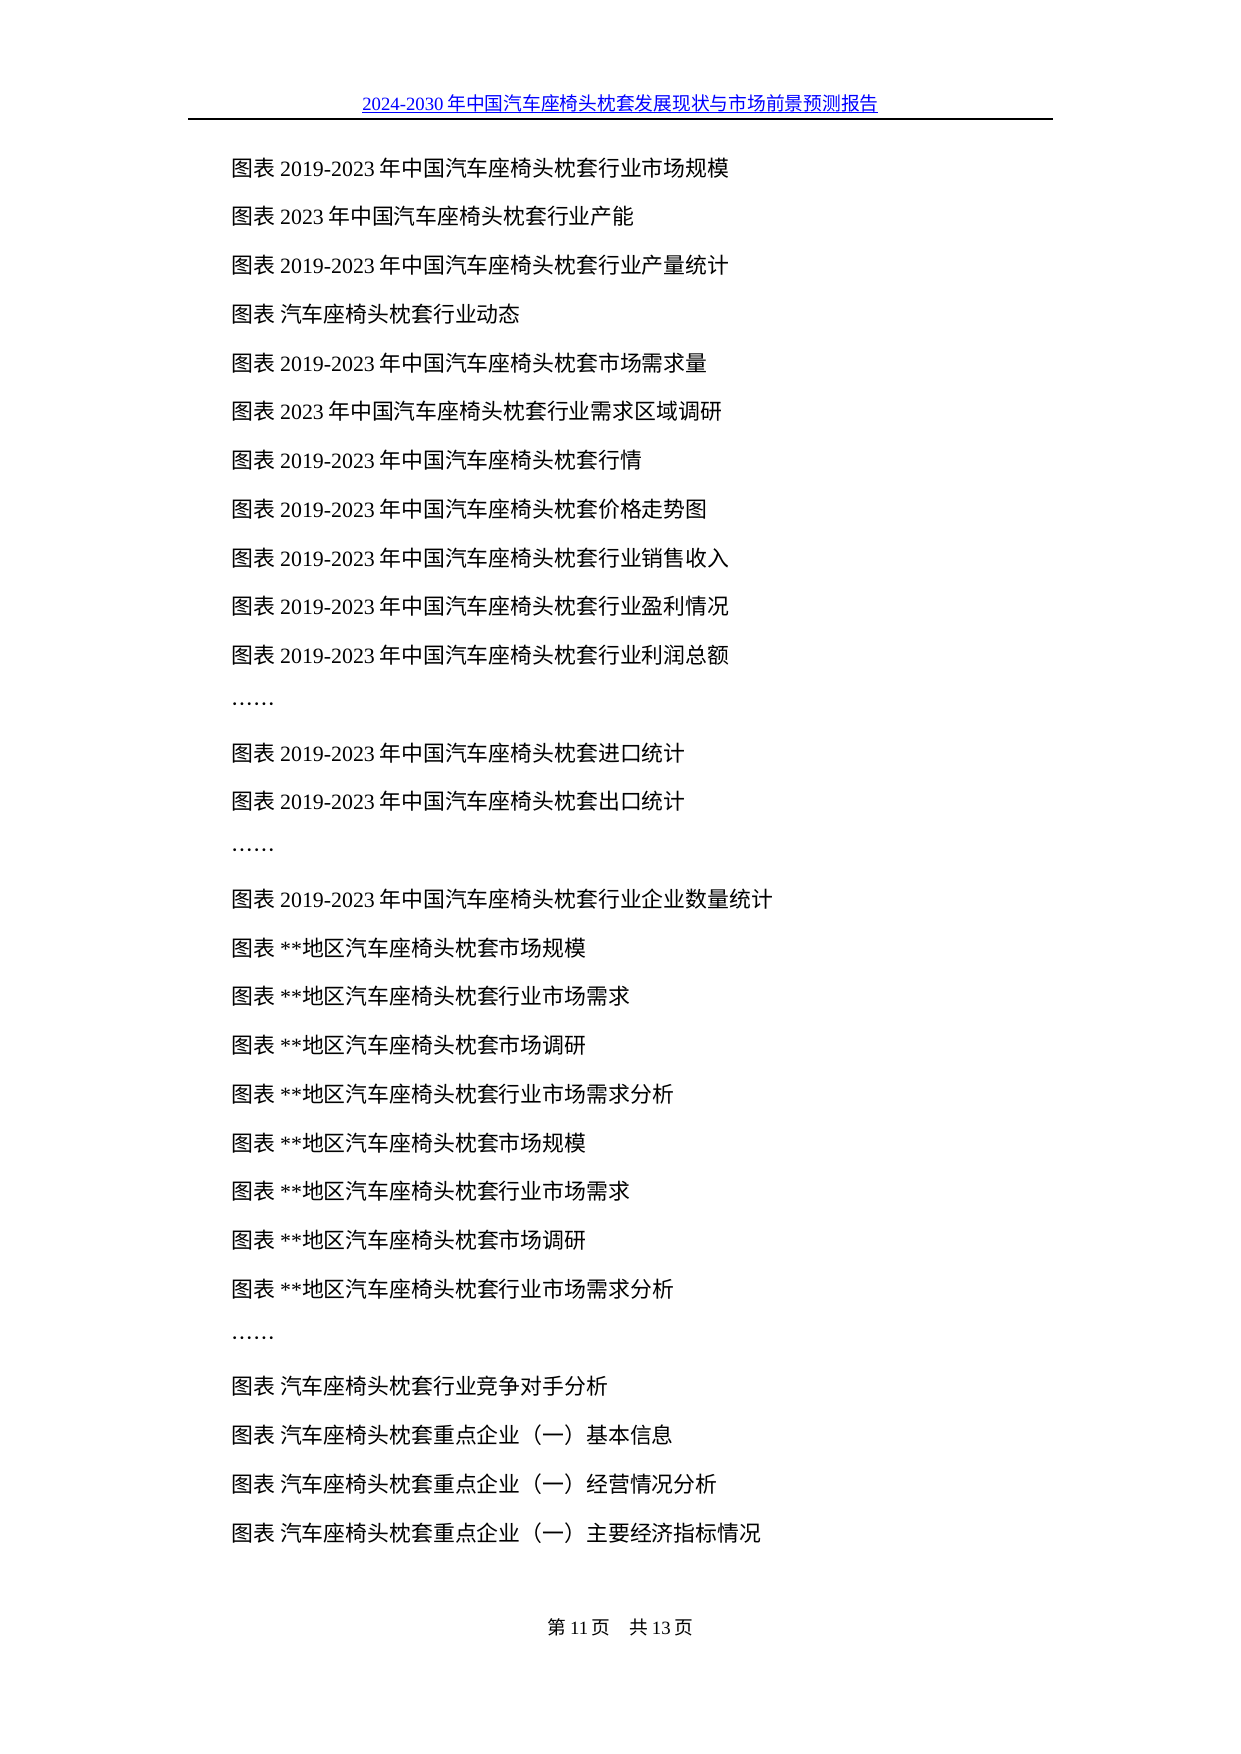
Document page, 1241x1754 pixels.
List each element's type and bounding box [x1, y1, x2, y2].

text [187, 150, 1053, 1548]
